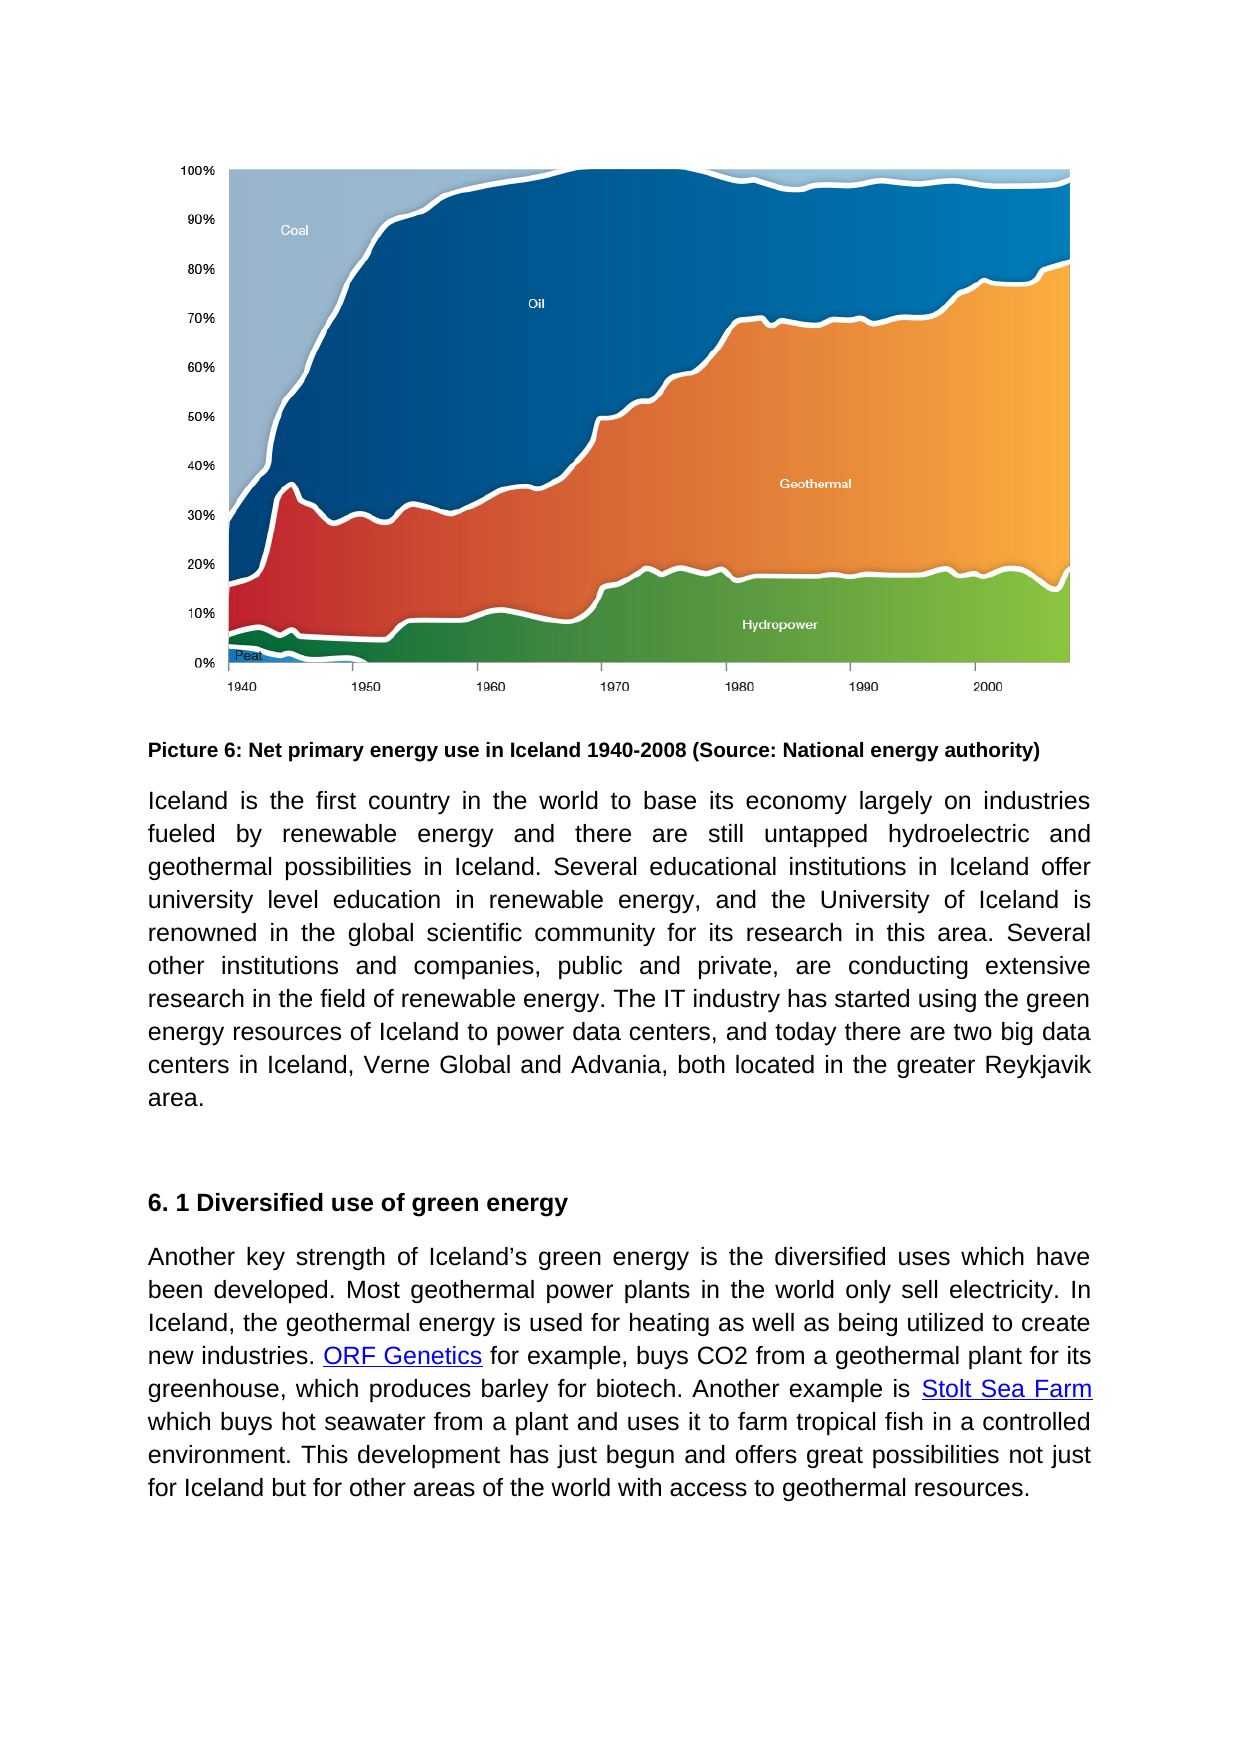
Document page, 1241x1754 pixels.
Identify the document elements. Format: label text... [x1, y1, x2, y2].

picture [147, 147, 1091, 713]
text Picture 6: Net primary energy use in Iceland 1940-2008 (Source: National energy authority) [148, 737, 1093, 761]
text Iceland is the first country in the world to base its economy largely on industries fueled by renewable energy and there are still untapped hydroelectric and geothermal possibilities in Iceland. Several educational institutions in Iceland offer university level education in renewable energy, and the University of Iceland is renowned in the global scientific community for its research in this area. Several other institutions and companies, public and private, are conducting extensive research in the field of renewable energy. The IT industry has started using the green energy resources of Iceland to power data centers, and today there are two big data centers in Iceland, Verne Global and Advania, both located in the greater Reykjavik area. [148, 786, 1093, 1112]
text Another key strength of Iceland’s green energy is the diversified uses which have been developed. Most geothermal power plants in the world only sell electricity. In Iceland, the geothermal energy is used for heating as well as being utilized to create new industries. ORF Genetics for example, buys CO2 from a geothermal plant for its greenhouse, which produces barley for biotech. Another example is Stolt Sea Farm which buys hot seawater from a plant and uses it to farm tropical fish in a controlled environment. This development has just begun and offers great possibilities not just for Iceland but for other areas of the world with access to geothermal resources. [148, 1242, 1093, 1502]
text 6. 1 Diversified use of green energy [148, 1188, 1093, 1217]
